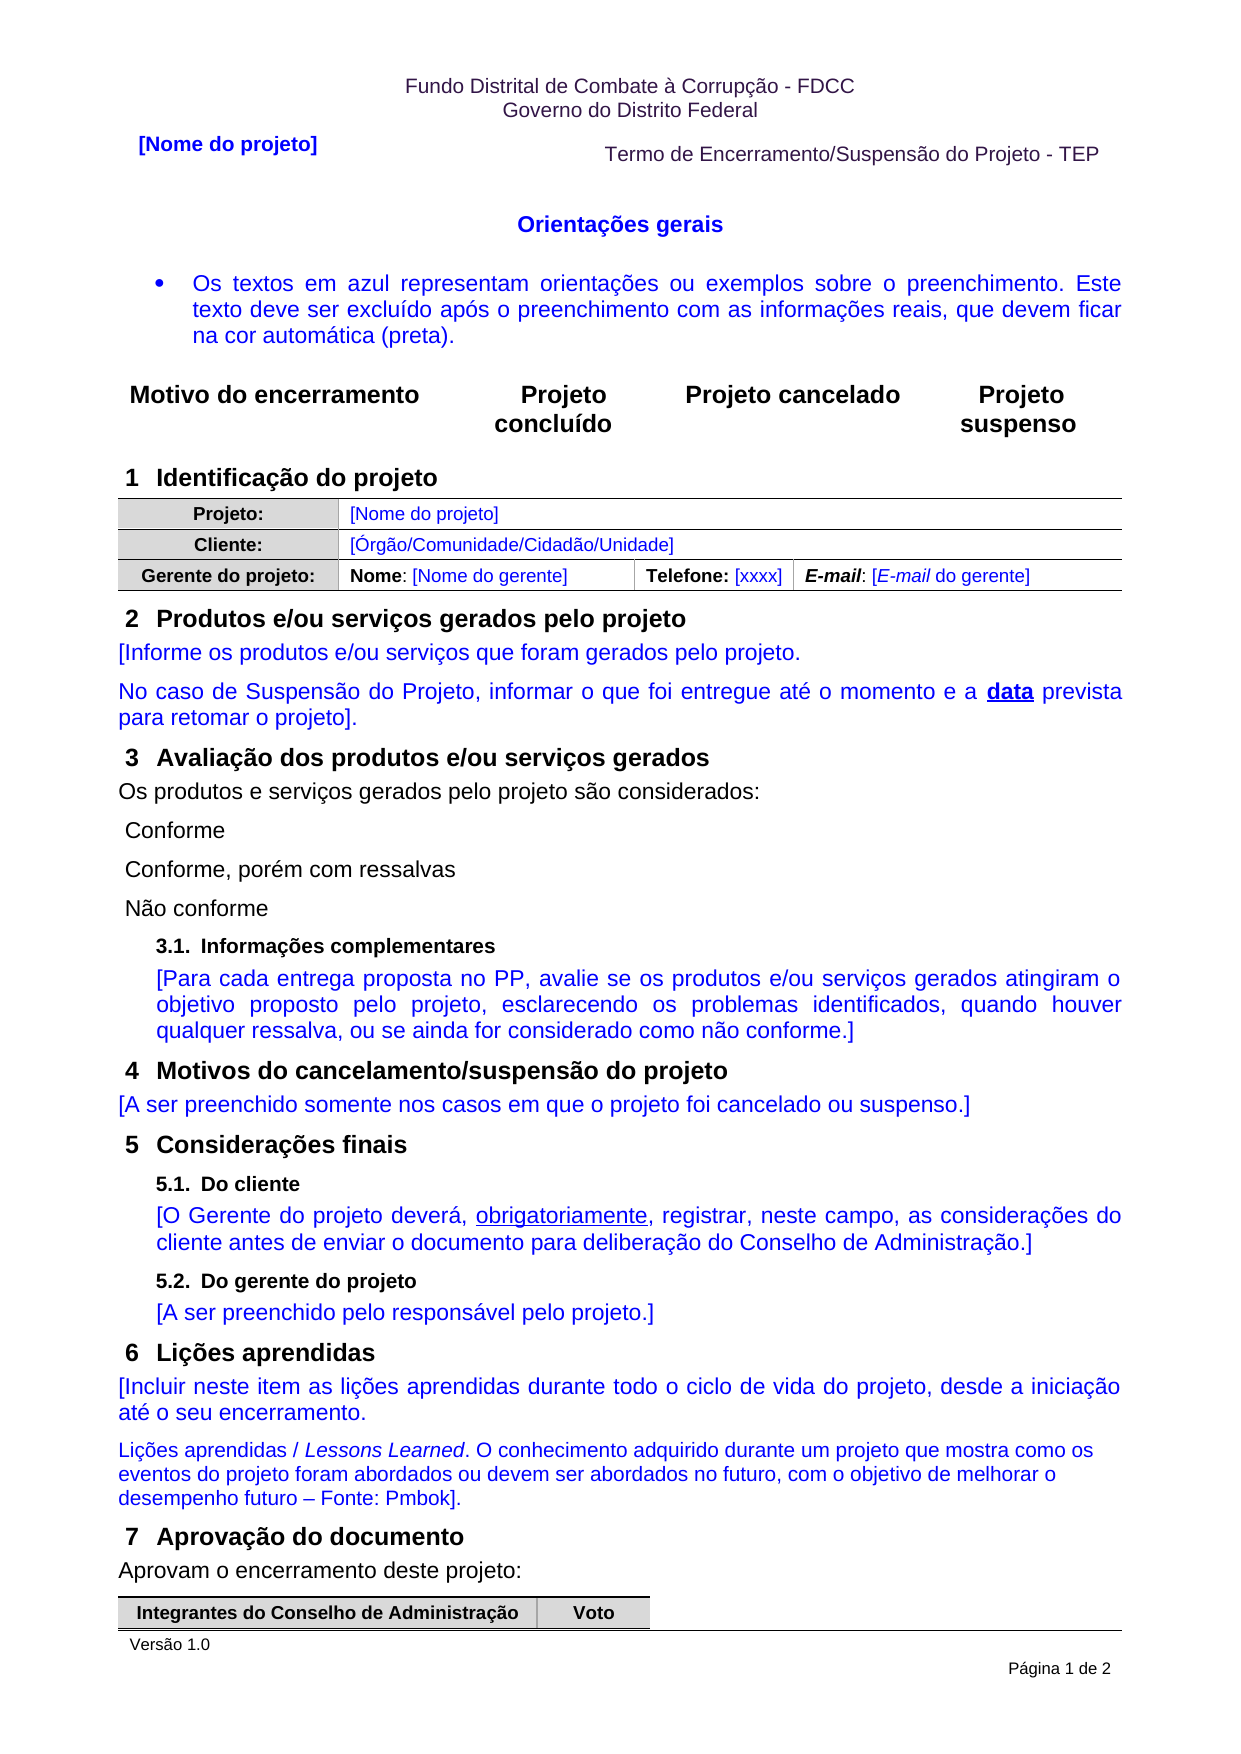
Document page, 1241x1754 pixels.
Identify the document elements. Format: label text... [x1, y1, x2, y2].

text [A ser preenchido pelo responsável pelo projeto.] [156, 1299, 1122, 1325]
table_header Projeto suspenso [915, 355, 1121, 450]
table_cell [Órgão/Comunidade/Cidadão/Unidade] [339, 530, 1122, 559]
text Orientações gerais [118, 211, 1122, 237]
subtitle Considerações finais [118, 1130, 1122, 1159]
text [Para cada entrega proposta no PP, avalie se os produtos e/ou serviços gerados atingiram o objetivo proposto pelo projeto, esclarecendo os problemas identificados, quando houver qualquer ressalva, ou se ainda for considerado como não conforme.] [156, 964, 1122, 1044]
text Aprovam o encerramento deste projeto: [118, 1557, 1122, 1584]
table_header Projeto concluído [443, 355, 664, 450]
text [Incluir neste item as lições aprendidas durante todo o ciclo de vida do projeto, desde a iniciação até o seu encerramento. [118, 1373, 1122, 1426]
text Lições aprendidas / Lessons Learned. O conhecimento adquirido durante um projeto que mostra como os eventos do projeto foram abordados ou devem ser abordados no futuro, com o objetivo de melhorar o desempenho futuro – Fonte: Pmbok]. [118, 1438, 1122, 1510]
subtitle Informações complementares [156, 933, 1122, 958]
text [A ser preenchido somente nos casos em que o projeto foi cancelado ou suspenso.] [118, 1091, 1122, 1117]
table_header Projeto: [118, 499, 338, 528]
subtitle Lições aprendidas [118, 1338, 1122, 1367]
table_cell E-mail: [E-mail do gerente] [794, 560, 1122, 590]
table_header Projeto cancelado [664, 355, 915, 450]
table_header [Nome do projeto] [339, 499, 1122, 528]
list Os textos em azul representam orientações ou exemplos sobre o preenchimento. Este texto deve ser excluído após o preenchimento com as informações reais, que devem ficar na cor automática (preta). [155, 270, 1122, 349]
table_cell Telefone: [xxxx] [635, 560, 793, 590]
text Conforme [118, 817, 1122, 843]
table_header Voto (Sim/Não) [538, 1598, 650, 1628]
subtitle Do gerente do projeto [156, 1268, 1122, 1293]
table_header Motivo do encerramento [118, 355, 442, 450]
subtitle Avaliação dos produtos e/ou serviços gerados [118, 743, 1122, 772]
text [Informe os produtos e/ou serviços que foram gerados pelo projeto. [118, 639, 1122, 665]
text [O Gerente do projeto deverá, obrigatoriamente, registrar, neste campo, as considerações do cliente antes de enviar o documento para deliberação do Conselho de Administração.] [156, 1202, 1122, 1255]
subtitle Identificação do projeto [118, 462, 1122, 491]
text Não conforme [118, 894, 1122, 921]
subtitle Produtos e/ou serviços gerados pelo projeto [118, 604, 1122, 633]
subtitle Motivos do cancelamento/suspensão do projeto [118, 1056, 1122, 1085]
subtitle Do cliente [156, 1171, 1122, 1196]
table_cell Nome: [Nome do gerente] [339, 560, 634, 590]
table_cell Cliente: [118, 530, 338, 559]
table_cell Gerente do projeto: [118, 560, 338, 590]
text Os produtos e serviços gerados pelo projeto são considerados: [118, 778, 1122, 804]
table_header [118, 1598, 536, 1628]
text No caso de Suspensão do Projeto, informar o que foi entregue até o momento e a data prevista para retomar o projeto]. [118, 678, 1122, 730]
subtitle Aprovação do documento [118, 1522, 1122, 1551]
text Conforme, porém com ressalvas [118, 856, 1122, 882]
